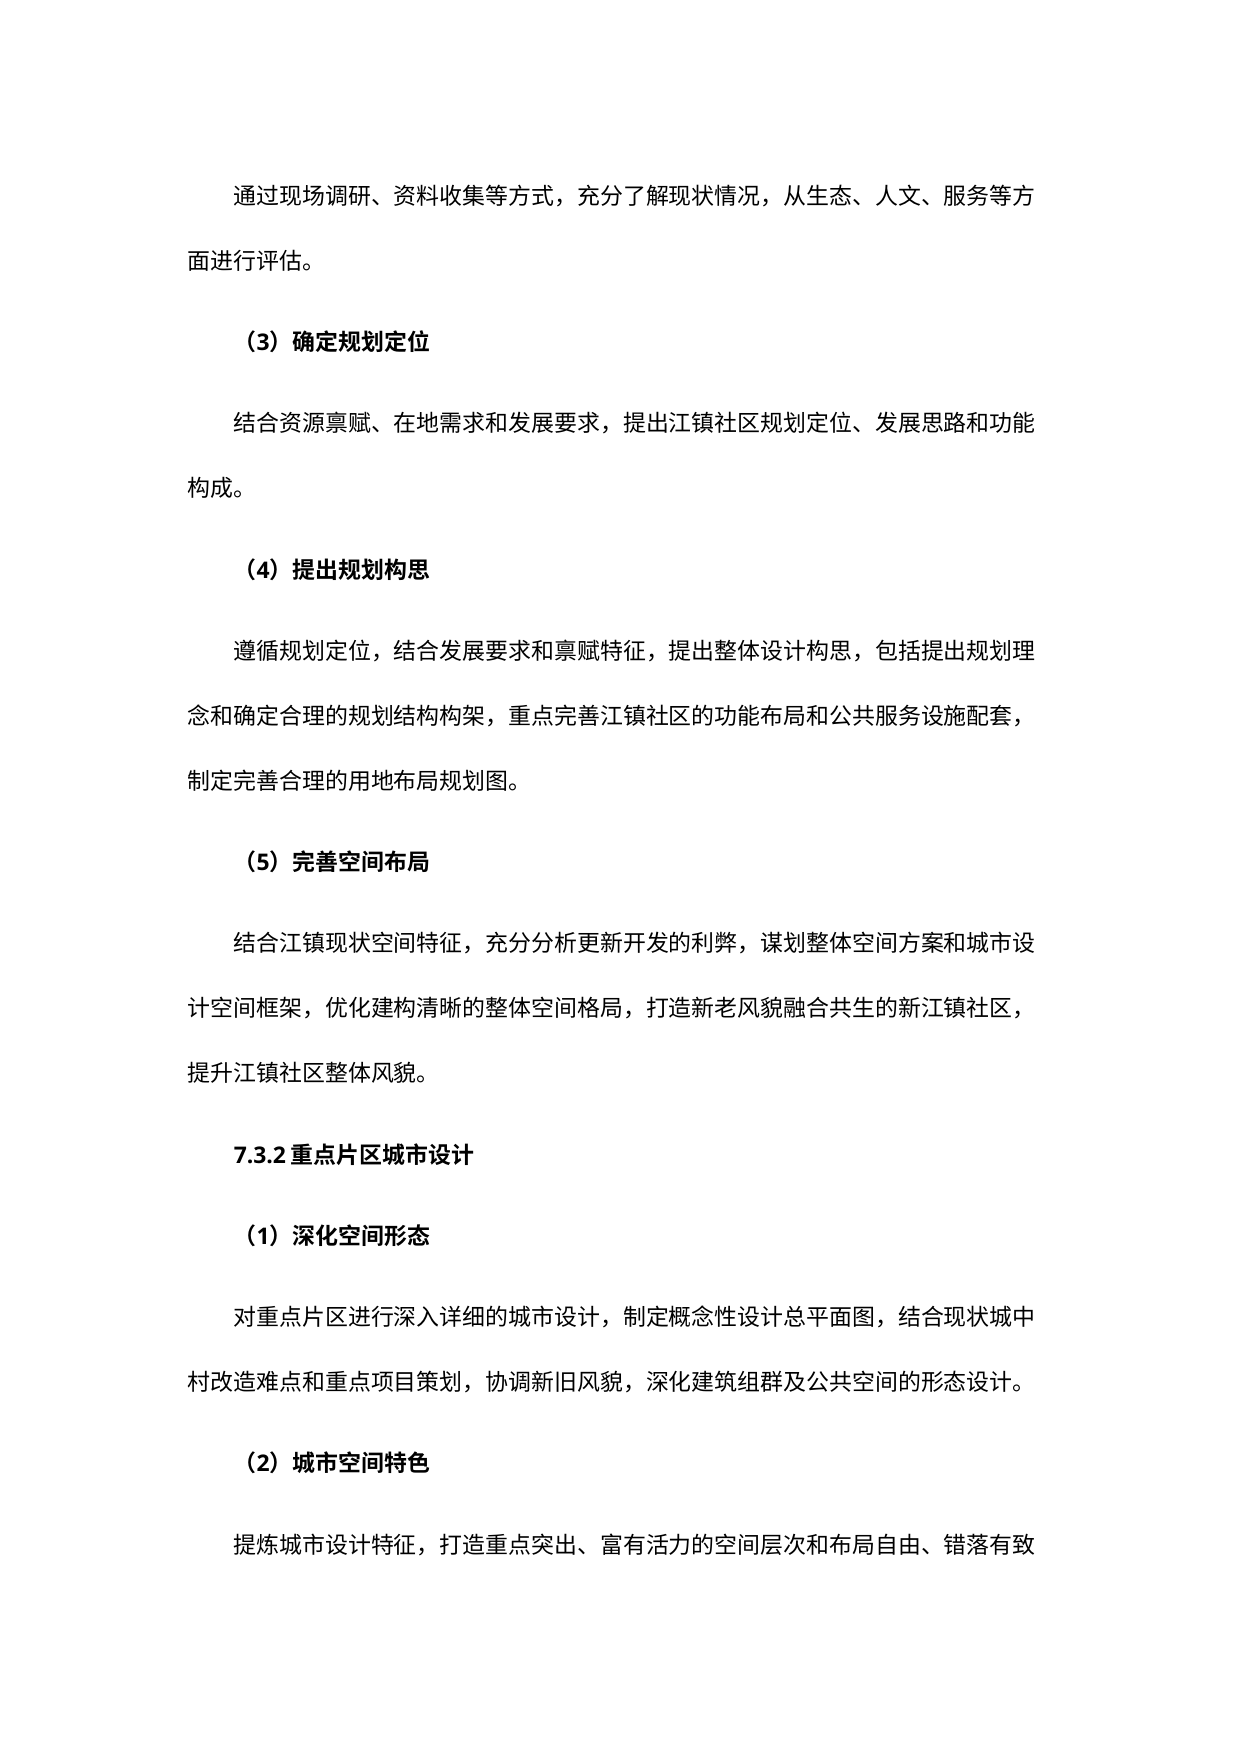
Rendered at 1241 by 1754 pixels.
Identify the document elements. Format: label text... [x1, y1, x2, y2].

text （5）完善空间布局 [187, 828, 1053, 893]
text （1）深化空间形态 [187, 1202, 1053, 1267]
text 通过现场调研、资料收集等方式，充分了解现状情况，从生态、人文、服务等方面进行评估。 [187, 162, 1053, 292]
text （4）提出规划构思 [187, 536, 1053, 601]
text （3）确定规划定位 [187, 308, 1053, 373]
text 遵循规划定位，结合发展要求和禀赋特征，提出整体设计构思，包括提出规划理念和确定合理的规划结构构架，重点完善江镇社区的功能布局和公共服务设施配套，制定完善合理的用地布局规划图。 [187, 617, 1053, 812]
text （2）城市空间特色 [187, 1429, 1053, 1494]
text 对重点片区进行深入详细的城市设计，制定概念性设计总平面图，结合现状城中村改造难点和重点项目策划，协调新旧风貌，深化建筑组群及公共空间的形态设计。 [187, 1283, 1053, 1413]
text 7.3.2重点片区城市设计 [187, 1121, 1053, 1186]
text 结合资源禀赋、在地需求和发展要求，提出江镇社区规划定位、发展思路和功能构成。 [187, 389, 1053, 519]
text 结合江镇现状空间特征，充分分析更新开发的利弊，谋划整体空间方案和城市设计空间框架，优化建构清晰的整体空间格局，打造新老风貌融合共生的新江镇社区，提升江镇社区整体风貌。 [187, 909, 1053, 1104]
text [187, 1511, 1053, 1576]
